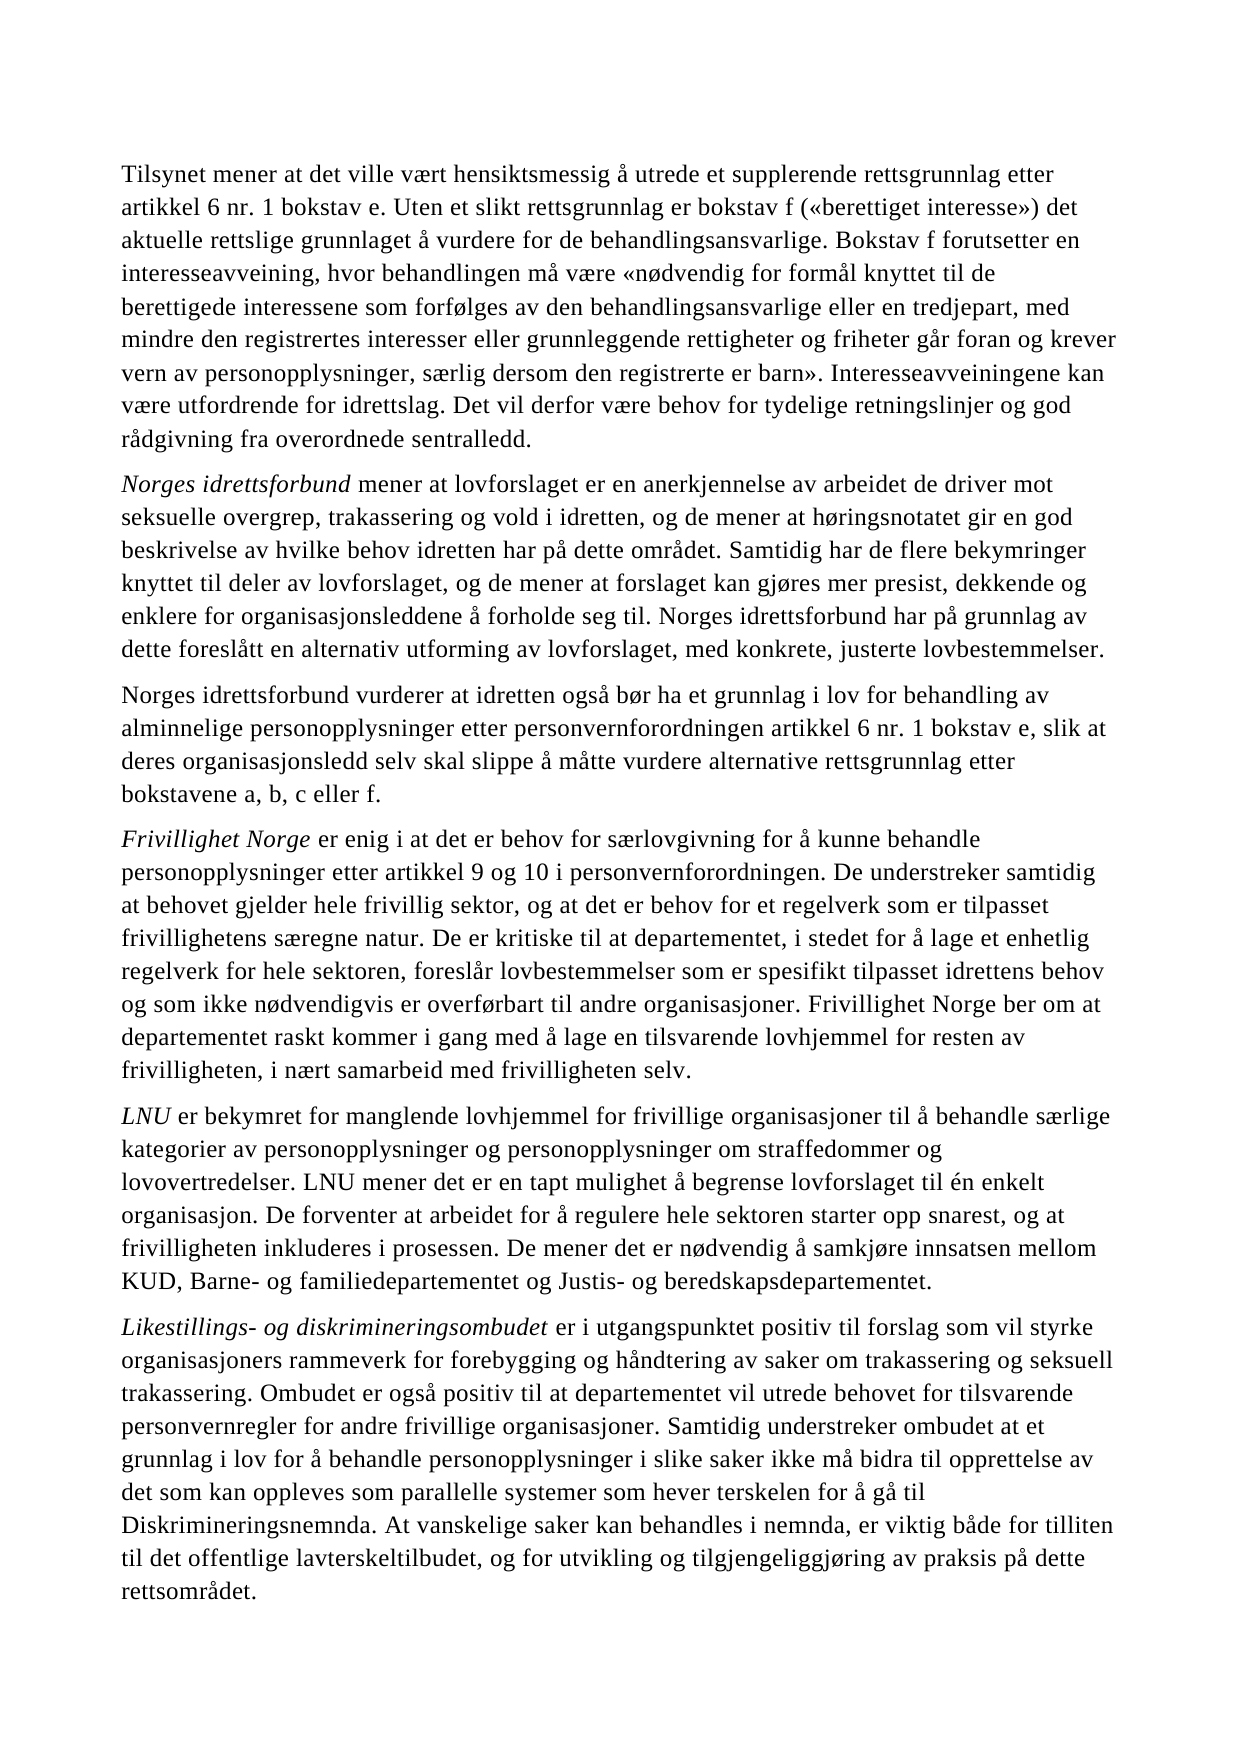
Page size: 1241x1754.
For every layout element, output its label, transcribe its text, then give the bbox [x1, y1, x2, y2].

text Likestillings- og diskrimineringsombudet er i utgangspunktet positiv til forslag som vil styrke organisasjoners rammeverk for forebygging og håndtering av saker om trakassering og seksuell trakassering. Ombudet er også positiv til at departementet vil utrede behovet for tilsvarende personvernregler for andre frivillige organisasjoner. Samtidig understreker ombudet at et grunnlag i lov for å behandle personopplysninger i slike saker ikke må bidra til opprettelse av det som kan oppleves som parallelle systemer som hever terskelen for å gå til Diskrimineringsnemnda. At vanskelige saker kan behandles i nemnda, er viktig både for tilliten til det offentlige lavterskeltilbudet, og for utvikling og tilgjengeliggjøring av praksis på dette rettsområdet. [121, 1312, 1119, 1604]
text LNU er bekymret for manglende lovhjemmel for frivillige organisasjoner til å behandle særlige kategorier av personopplysninger og personopplysninger om straffedommer og lovovertredelser. LNU mener det er en tapt mulighet å begrense lovforslaget til én enkelt organisasjon. De forventer at arbeidet for å regulere hele sektoren starter opp snarest, og at frivilligheten inkluderes i prosessen. De mener det er nødvendig å samkjøre innsatsen mellom KUD, Barne- og familiedepartementet og Justis- og beredskapsdepartementet. [121, 1101, 1119, 1295]
text Norges idrettsforbund vurderer at idretten også bør ha et grunnlag i lov for behandling av alminnelige personopplysninger etter personvernforordningen artikkel 6 nr. 1 bokstav e, slik at deres organisasjonsledd selv skal slippe å måtte vurdere alternative rettsgrunnlag etter bokstavene a, b, c eller f. [121, 680, 1119, 808]
text Tilsynet mener at det ville vært hensiktsmessig å utrede et supplerende rettsgrunnlag etter artikkel 6 nr. 1 bokstav e. Uten et slikt rettsgrunnlag er bokstav f («berettiget interesse») det aktuelle rettslige grunnlaget å vurdere for de behandlingsansvarlige. Bokstav f forutsetter en interesseavveining, hvor behandlingen må være «nødvendig for formål knyttet til de berettigede interessene som forfølges av den behandlingsansvarlige eller en tredjepart, med mindre den registrertes interesser eller grunnleggende rettigheter og friheter går foran og krever vern av personopplysninger, særlig dersom den registrerte er barn». Interesseavveiningene kan være utfordrende for idrettslag. Det vil derfor være behov for tydelige retningslinjer og god rådgivning fra overordnede sentralledd. [121, 159, 1119, 452]
text Norges idrettsforbund mener at lovforslaget er en anerkjennelse av arbeidet de driver mot seksuelle overgrep, trakassering og vold i idretten, og de mener at høringsnotatet gir en god beskrivelse av hvilke behov idretten har på dette området. Samtidig har de flere bekymringer knyttet til deler av lovforslaget, og de mener at forslaget kan gjøres mer presist, dekkende og enklere for organisasjonsleddene å forholde seg til. Norges idrettsforbund har på grunnlag av dette foreslått en alternativ utforming av lovforslaget, med konkrete, justerte lovbestemmelser. [121, 469, 1119, 663]
text Frivillighet Norge er enig i at det er behov for særlovgivning for å kunne behandle personopplysninger etter artikkel 9 og 10 i personvernforordningen. De understreker samtidig at behovet gjelder hele frivillig sektor, og at det er behov for et regelverk som er tilpasset frivillighetens særegne natur. De er kritiske til at departementet, i stedet for å lage et enhetlig regelverk for hele sektoren, foreslår lovbestemmelser som er spesifikt tilpasset idrettens behov og som ikke nødvendigvis er overførbart til andre organisasjoner. Frivillighet Norge ber om at departementet raskt kommer i gang med å lage en tilsvarende lovhjemmel for resten av frivilligheten, i nært samarbeid med frivilligheten selv. [121, 824, 1119, 1084]
